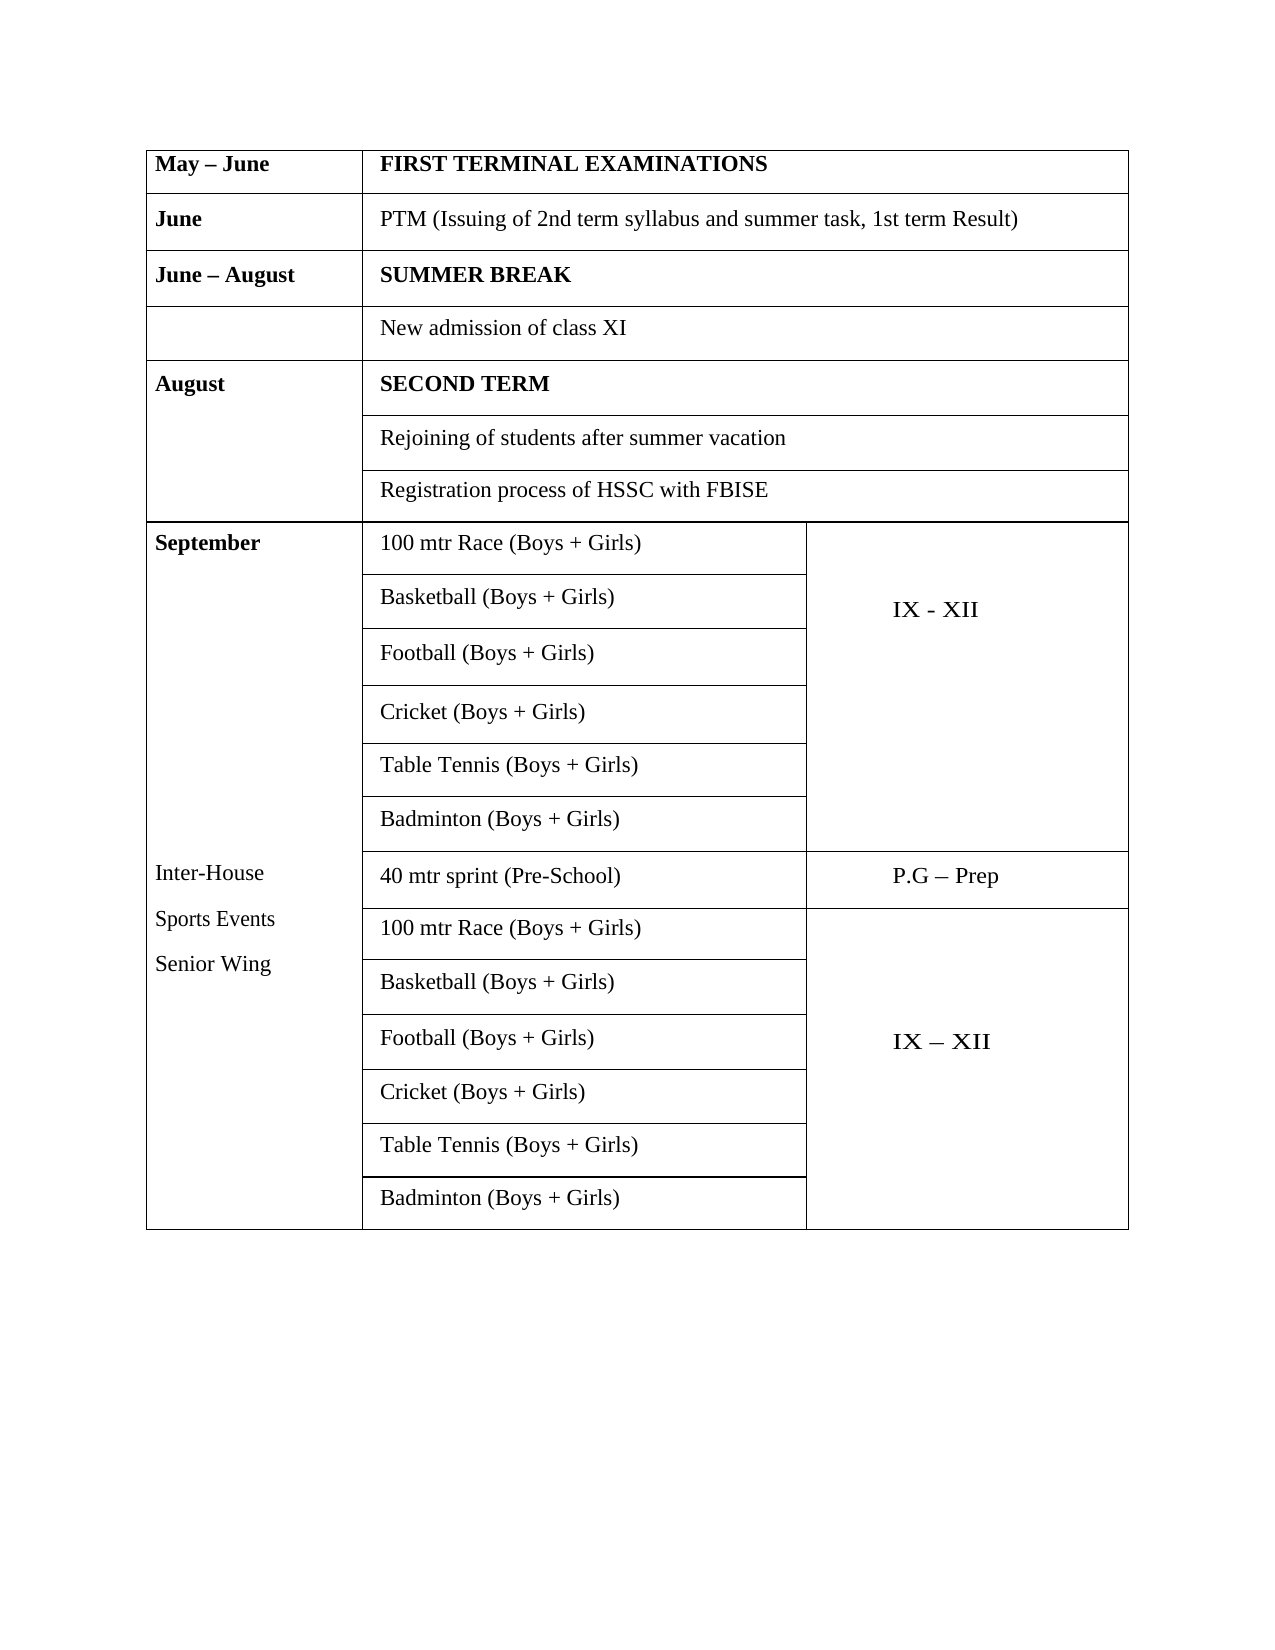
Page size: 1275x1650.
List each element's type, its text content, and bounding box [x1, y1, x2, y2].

table_cell September Inter-House Sports Events Senior Wing [147, 523, 362, 1229]
table_cell SUMMER BREAK [363, 251, 1128, 306]
table_cell Badminton (Boys + Girls) [363, 797, 806, 851]
table_header May – June [147, 151, 362, 193]
table_cell August [147, 361, 362, 521]
table_cell [147, 307, 362, 359]
table_cell Football (Boys + Girls) [363, 629, 806, 684]
table_cell Cricket (Boys + Girls) [363, 686, 806, 743]
table_cell IX - XII [807, 523, 1128, 851]
table_cell Table Tennis (Boys + Girls) [363, 744, 806, 796]
table_cell Badminton (Boys + Girls) [363, 1178, 806, 1229]
table_cell 100 mtr Race (Boys + Girls) [363, 523, 806, 574]
table_cell Basketball (Boys + Girls) [363, 960, 806, 1013]
table_cell Rejoining of students after summer vacation [363, 416, 1128, 469]
table_cell SECOND TERM [363, 361, 1128, 415]
table_cell IX – XII [807, 909, 1128, 1229]
table_cell P.G – Prep [807, 852, 1128, 907]
table_cell New admission of class XI [363, 307, 1128, 359]
table_header FIRST TERMINAL EXAMINATIONS [363, 151, 1128, 193]
table_cell June – August [147, 251, 362, 306]
table_cell 40 mtr sprint (Pre-School) [363, 852, 806, 907]
table_cell Football (Boys + Girls) [363, 1015, 806, 1069]
table_cell June [147, 194, 362, 250]
table_cell Cricket (Boys + Girls) [363, 1070, 806, 1123]
table_cell PTM (Issuing of 2nd term syllabus and summer task, 1st term Result) [363, 194, 1128, 250]
table_cell 100 mtr Race (Boys + Girls) [363, 909, 806, 959]
table_cell Registration process of HSSC with FBISE [363, 471, 1128, 521]
table_cell Basketball (Boys + Girls) [363, 575, 806, 628]
table_cell Table Tennis (Boys + Girls) [363, 1124, 806, 1176]
